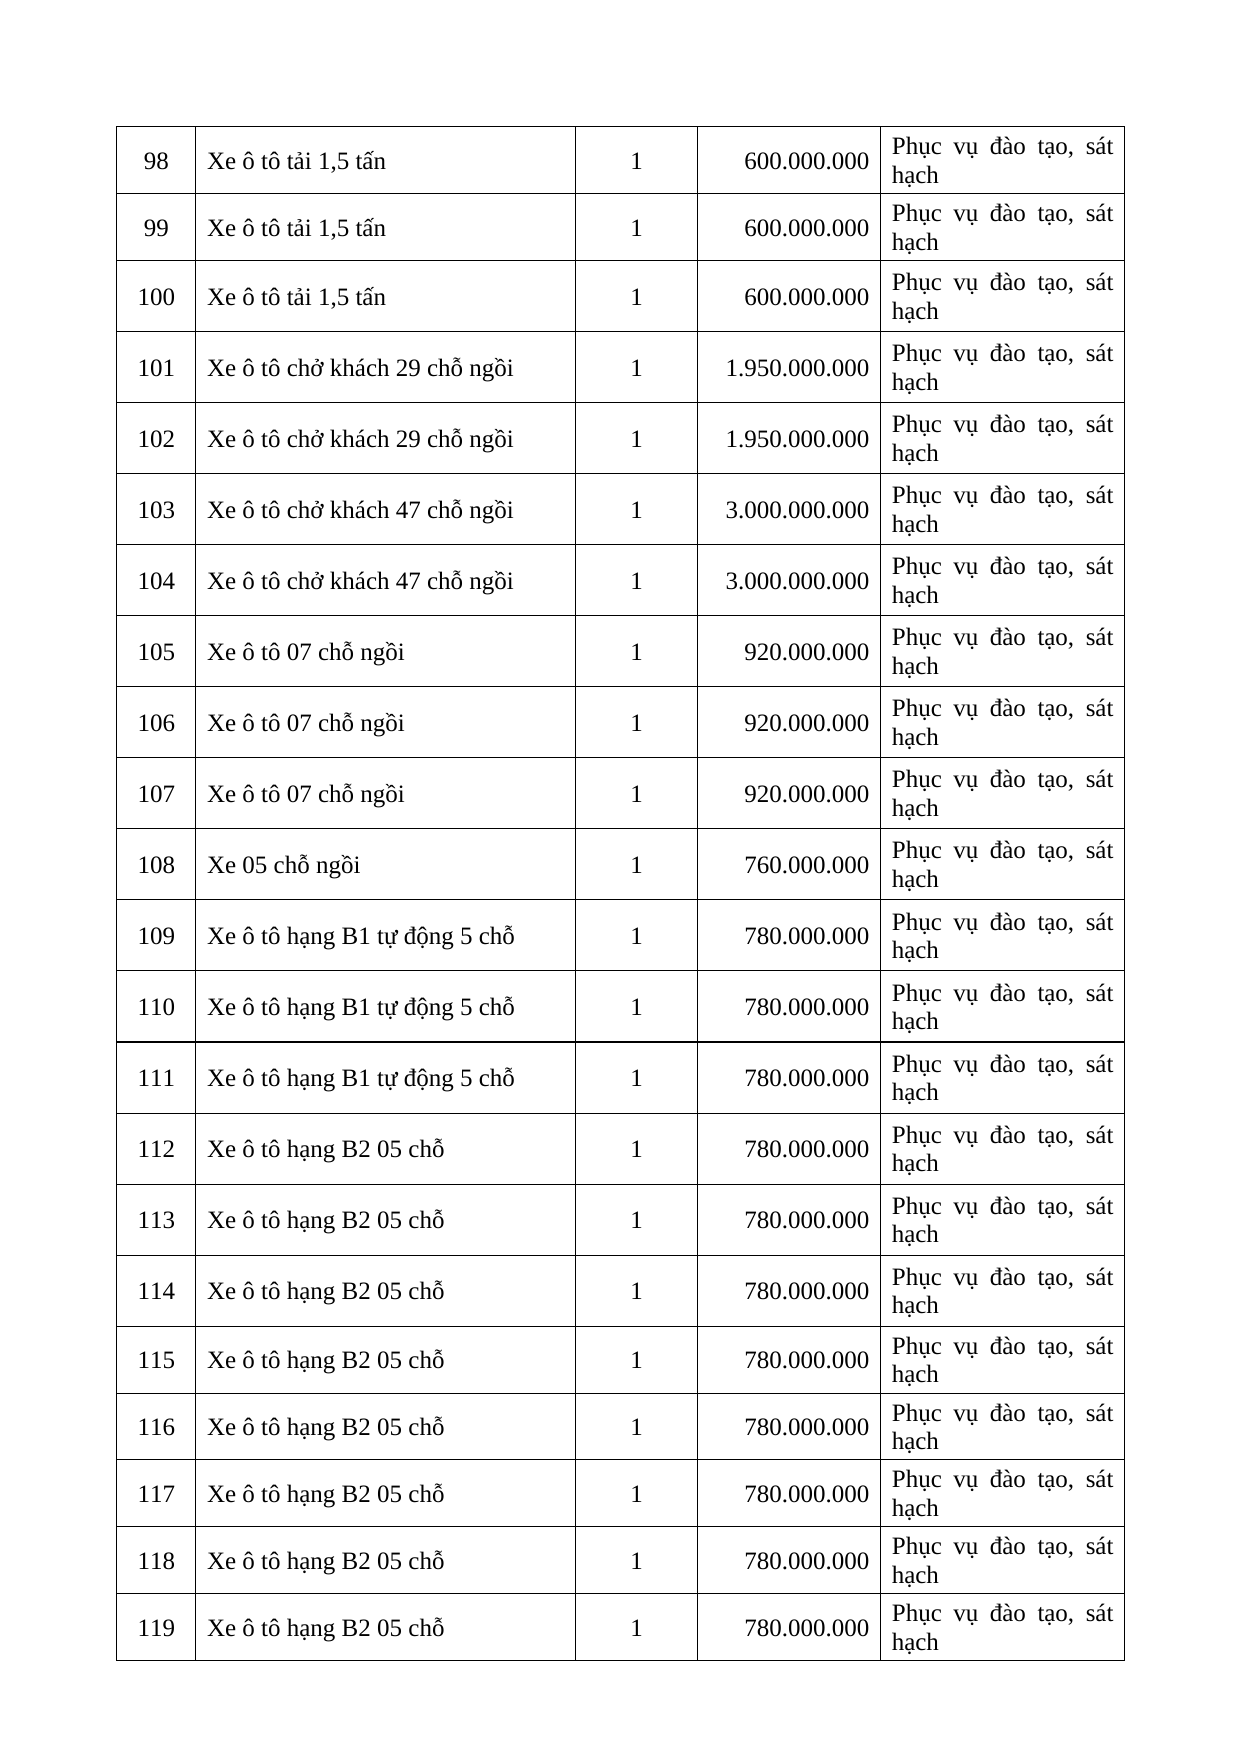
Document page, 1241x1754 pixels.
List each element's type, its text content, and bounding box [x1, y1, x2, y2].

table_cell 780.000.000 [698, 1594, 880, 1660]
table_cell Phục vụ đào tạo, sát hạch [881, 545, 1124, 615]
table_cell Phục vụ đào tạo, sát hạch [881, 1256, 1124, 1326]
table_cell Xe ô tô hạng B1 tự động 5 chỗ [196, 1043, 575, 1112]
table_cell 780.000.000 [698, 1256, 880, 1326]
table_cell Phục vụ đào tạo, sát hạch [881, 829, 1124, 899]
table_cell Phục vụ đào tạo, sát hạch [881, 971, 1124, 1041]
table_cell 1 [576, 1185, 697, 1254]
table_cell Xe ô tô chở khách 29 chỗ ngồi [196, 332, 575, 402]
table_cell 1 [576, 971, 697, 1041]
table_cell Phục vụ đào tạo, sát hạch [881, 1043, 1124, 1112]
table_cell Phục vụ đào tạo, sát hạch [881, 1114, 1124, 1183]
table_cell Xe ô tô 07 chỗ ngồi [196, 687, 575, 757]
table_cell Phục vụ đào tạo, sát hạch [881, 403, 1124, 473]
table_cell Phục vụ đào tạo, sát hạch [881, 758, 1124, 828]
table_cell 920.000.000 [698, 616, 880, 686]
table_cell Xe ô tô hạng B2 05 chỗ [196, 1114, 575, 1183]
table_cell Xe ô tô hạng B1 tự động 5 chỗ [196, 971, 575, 1041]
table_cell Phục vụ đào tạo, sát hạch [881, 1394, 1124, 1459]
table_cell 1 [576, 1256, 697, 1326]
table_cell Xe ô tô hạng B2 05 chỗ [196, 1394, 575, 1459]
table_cell Phục vụ đào tạo, sát hạch [881, 1185, 1124, 1254]
table_cell 1 [576, 1460, 697, 1526]
table_cell 600.000.000 [698, 127, 880, 193]
table_cell 107 [117, 758, 195, 828]
table_cell 104 [117, 545, 195, 615]
table_cell Xe ô tô hạng B1 tự động 5 chỗ [196, 900, 575, 970]
table_cell 780.000.000 [698, 1394, 880, 1459]
table_cell 1 [576, 616, 697, 686]
table_cell Phục vụ đào tạo, sát hạch [881, 332, 1124, 402]
table_cell 1.950.000.000 [698, 332, 880, 402]
table_cell 1 [576, 474, 697, 544]
table_cell 760.000.000 [698, 829, 880, 899]
table_cell 780.000.000 [698, 1043, 880, 1112]
table_cell 780.000.000 [698, 1114, 880, 1183]
table_cell Phục vụ đào tạo, sát hạch [881, 1527, 1124, 1593]
table_cell Xe ô tô tải 1,5 tấn [196, 127, 575, 193]
table_cell 780.000.000 [698, 971, 880, 1041]
table_cell Xe ô tô 07 chỗ ngồi [196, 616, 575, 686]
table_cell 111 [117, 1043, 195, 1112]
table_cell 105 [117, 616, 195, 686]
table_cell 101 [117, 332, 195, 402]
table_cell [196, 1594, 575, 1660]
table_cell 780.000.000 [698, 1527, 880, 1593]
table_cell 113 [117, 1185, 195, 1254]
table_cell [881, 127, 1124, 193]
table_cell Xe ô tô chở khách 47 chỗ ngồi [196, 545, 575, 615]
table_cell Xe ô tô chở khách 29 chỗ ngồi [196, 403, 575, 473]
table_cell 100 [117, 261, 195, 331]
table_cell 920.000.000 [698, 687, 880, 757]
table_cell 780.000.000 [698, 900, 880, 970]
table_cell Xe ô tô tải 1,5 tấn [196, 261, 575, 331]
table_cell 780.000.000 [698, 1327, 880, 1392]
table_cell 112 [117, 1114, 195, 1183]
table_cell 1 [576, 900, 697, 970]
table_cell 920.000.000 [698, 758, 880, 828]
table_cell 1 [576, 545, 697, 615]
table_cell 1 [576, 1594, 697, 1660]
table_cell 1 [576, 829, 697, 899]
table_cell 109 [117, 900, 195, 970]
table_cell Phục vụ đào tạo, sát hạch [881, 1460, 1124, 1526]
table_cell Phục vụ đào tạo, sát hạch [881, 194, 1124, 260]
table_cell 1 [576, 261, 697, 331]
table_cell 1 [576, 1043, 697, 1112]
table_cell Phục vụ đào tạo, sát hạch [881, 687, 1124, 757]
table_cell 102 [117, 403, 195, 473]
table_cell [881, 1594, 1124, 1660]
table_cell 1 [576, 687, 697, 757]
table_cell Phục vụ đào tạo, sát hạch [881, 616, 1124, 686]
table_cell 1 [576, 1527, 697, 1593]
table_cell 110 [117, 971, 195, 1041]
table_cell Phục vụ đào tạo, sát hạch [881, 474, 1124, 544]
table_cell 780.000.000 [698, 1460, 880, 1526]
table_cell 600.000.000 [698, 194, 880, 260]
table_cell 99 [117, 194, 195, 260]
table_cell 1 [576, 1394, 697, 1459]
table_cell 117 [117, 1460, 195, 1526]
table_cell Xe ô tô chở khách 47 chỗ ngồi [196, 474, 575, 544]
table_cell Xe ô tô hạng B2 05 chỗ [196, 1185, 575, 1254]
table_cell Xe ô tô hạng B2 05 chỗ [196, 1460, 575, 1526]
table_cell 3.000.000.000 [698, 545, 880, 615]
table_cell 108 [117, 829, 195, 899]
table_cell 119 [117, 1594, 195, 1660]
table_cell 3.000.000.000 [698, 474, 880, 544]
table_cell Xe 05 chỗ ngồi [196, 829, 575, 899]
table_cell Phục vụ đào tạo, sát hạch [881, 900, 1124, 970]
table_cell Xe ô tô tải 1,5 tấn [196, 194, 575, 260]
table_cell 116 [117, 1394, 195, 1459]
table_cell 103 [117, 474, 195, 544]
table_cell 1.950.000.000 [698, 403, 880, 473]
table_cell 1 [576, 332, 697, 402]
table_cell 115 [117, 1327, 195, 1392]
table_cell 1 [576, 127, 697, 193]
table_cell 1 [576, 758, 697, 828]
table_cell Xe ô tô hạng B2 05 chỗ [196, 1327, 575, 1392]
table_cell 600.000.000 [698, 261, 880, 331]
table_cell 1 [576, 1114, 697, 1183]
table_cell 1 [576, 194, 697, 260]
table_cell 98 [117, 127, 195, 193]
table_cell Xe ô tô 07 chỗ ngồi [196, 758, 575, 828]
table_cell 1 [576, 1327, 697, 1392]
table_cell 106 [117, 687, 195, 757]
table_cell 114 [117, 1256, 195, 1326]
table_cell 118 [117, 1527, 195, 1593]
table_cell Phục vụ đào tạo, sát hạch [881, 261, 1124, 331]
table_cell Phục vụ đào tạo, sát hạch [881, 1327, 1124, 1392]
table_cell 1 [576, 403, 697, 473]
table_cell Xe ô tô hạng B2 05 chỗ [196, 1256, 575, 1326]
table_cell Xe ô tô hạng B2 05 chỗ [196, 1527, 575, 1593]
table_cell 780.000.000 [698, 1185, 880, 1254]
